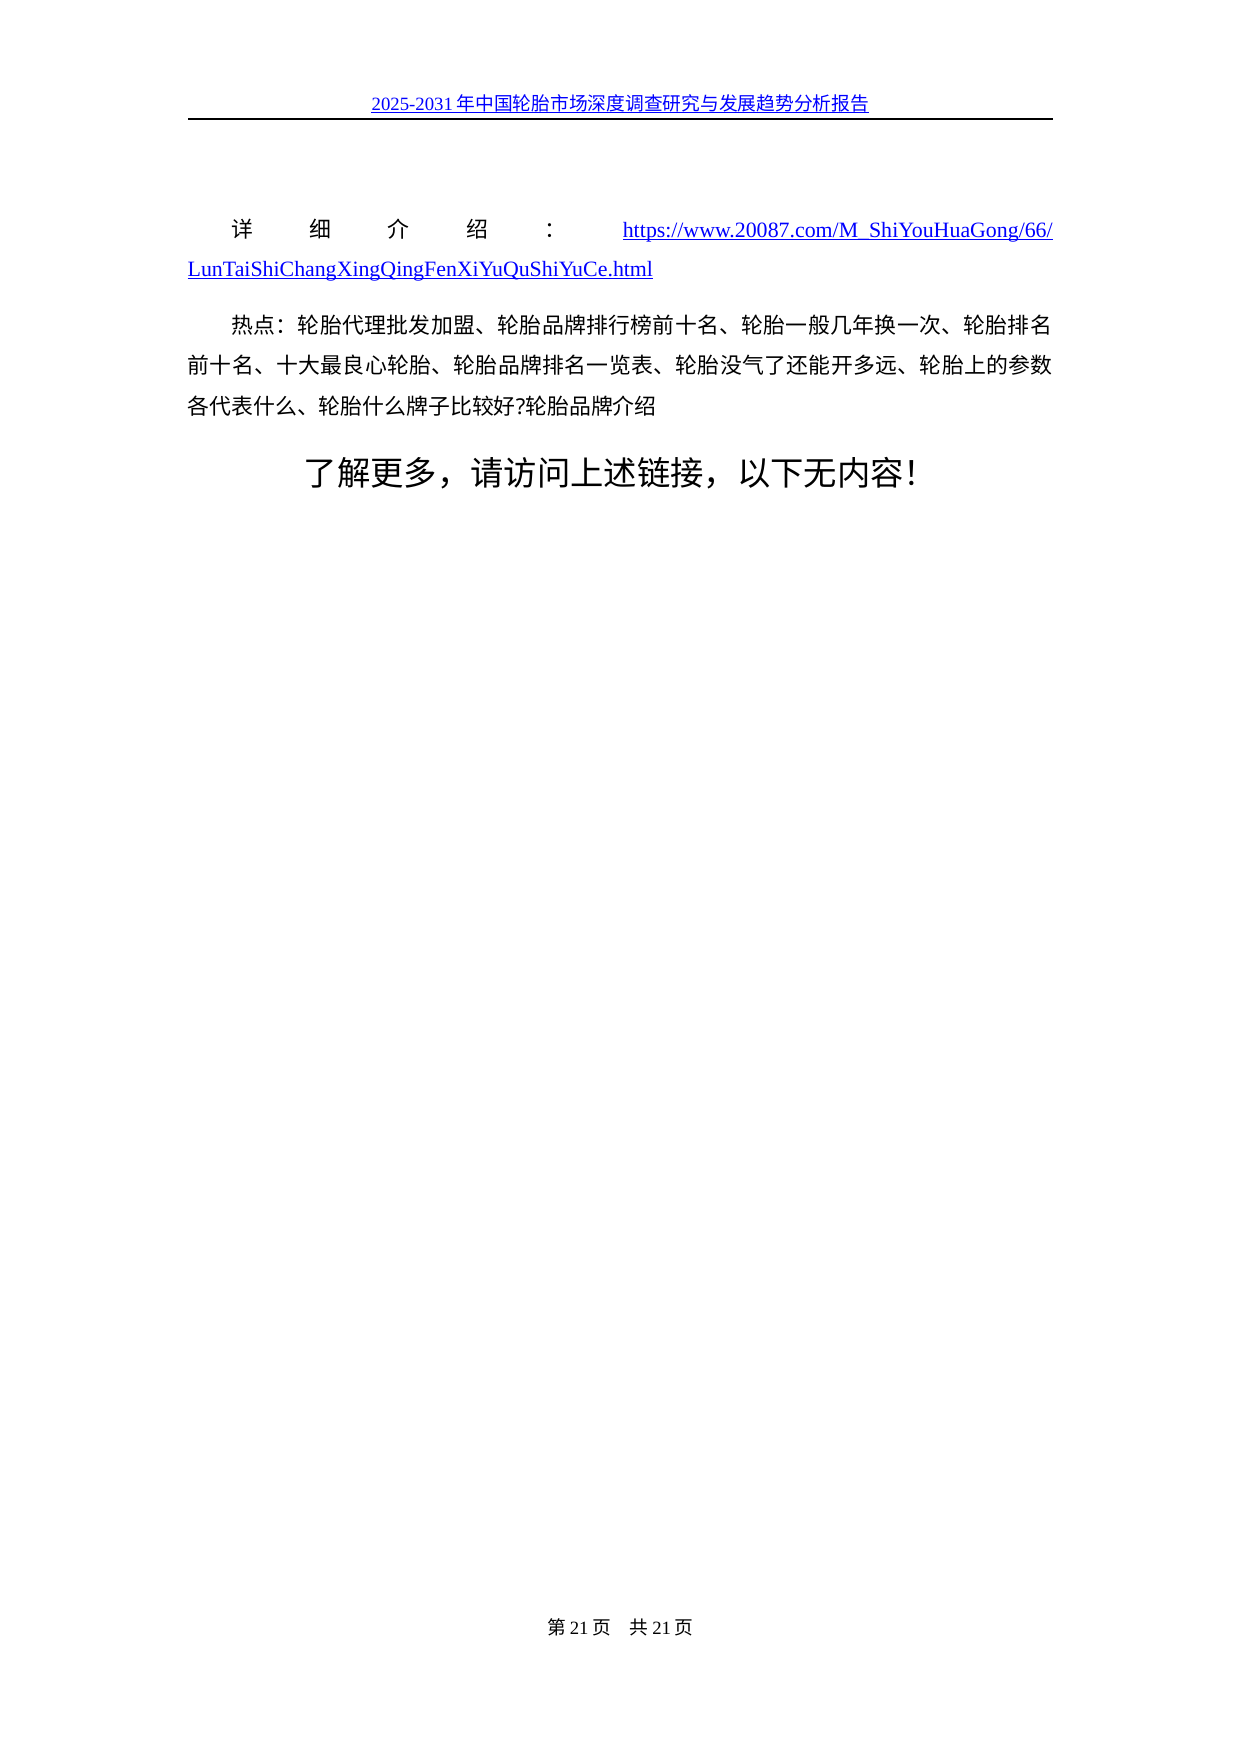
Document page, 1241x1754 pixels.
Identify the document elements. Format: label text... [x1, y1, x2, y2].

text 热点：轮胎代理批发加盟、轮胎品牌排行榜前十名、轮胎一般几年换一次、轮胎排名前十名、十大最良心轮胎、轮胎品牌排名一览表、轮胎没气了还能开多远、轮胎上的参数各代表什么、轮胎什么牌子比较好?轮胎品牌介绍 [187, 307, 1053, 421]
title 了解更多，请访问上述链接，以下无内容！ [187, 438, 1053, 503]
text 详细介绍：https://www.20087.com/M_ShiYouHuaGong/66/LunTaiShiChangXingQingFenXiYuQuShiYuCe.html [187, 212, 1053, 285]
